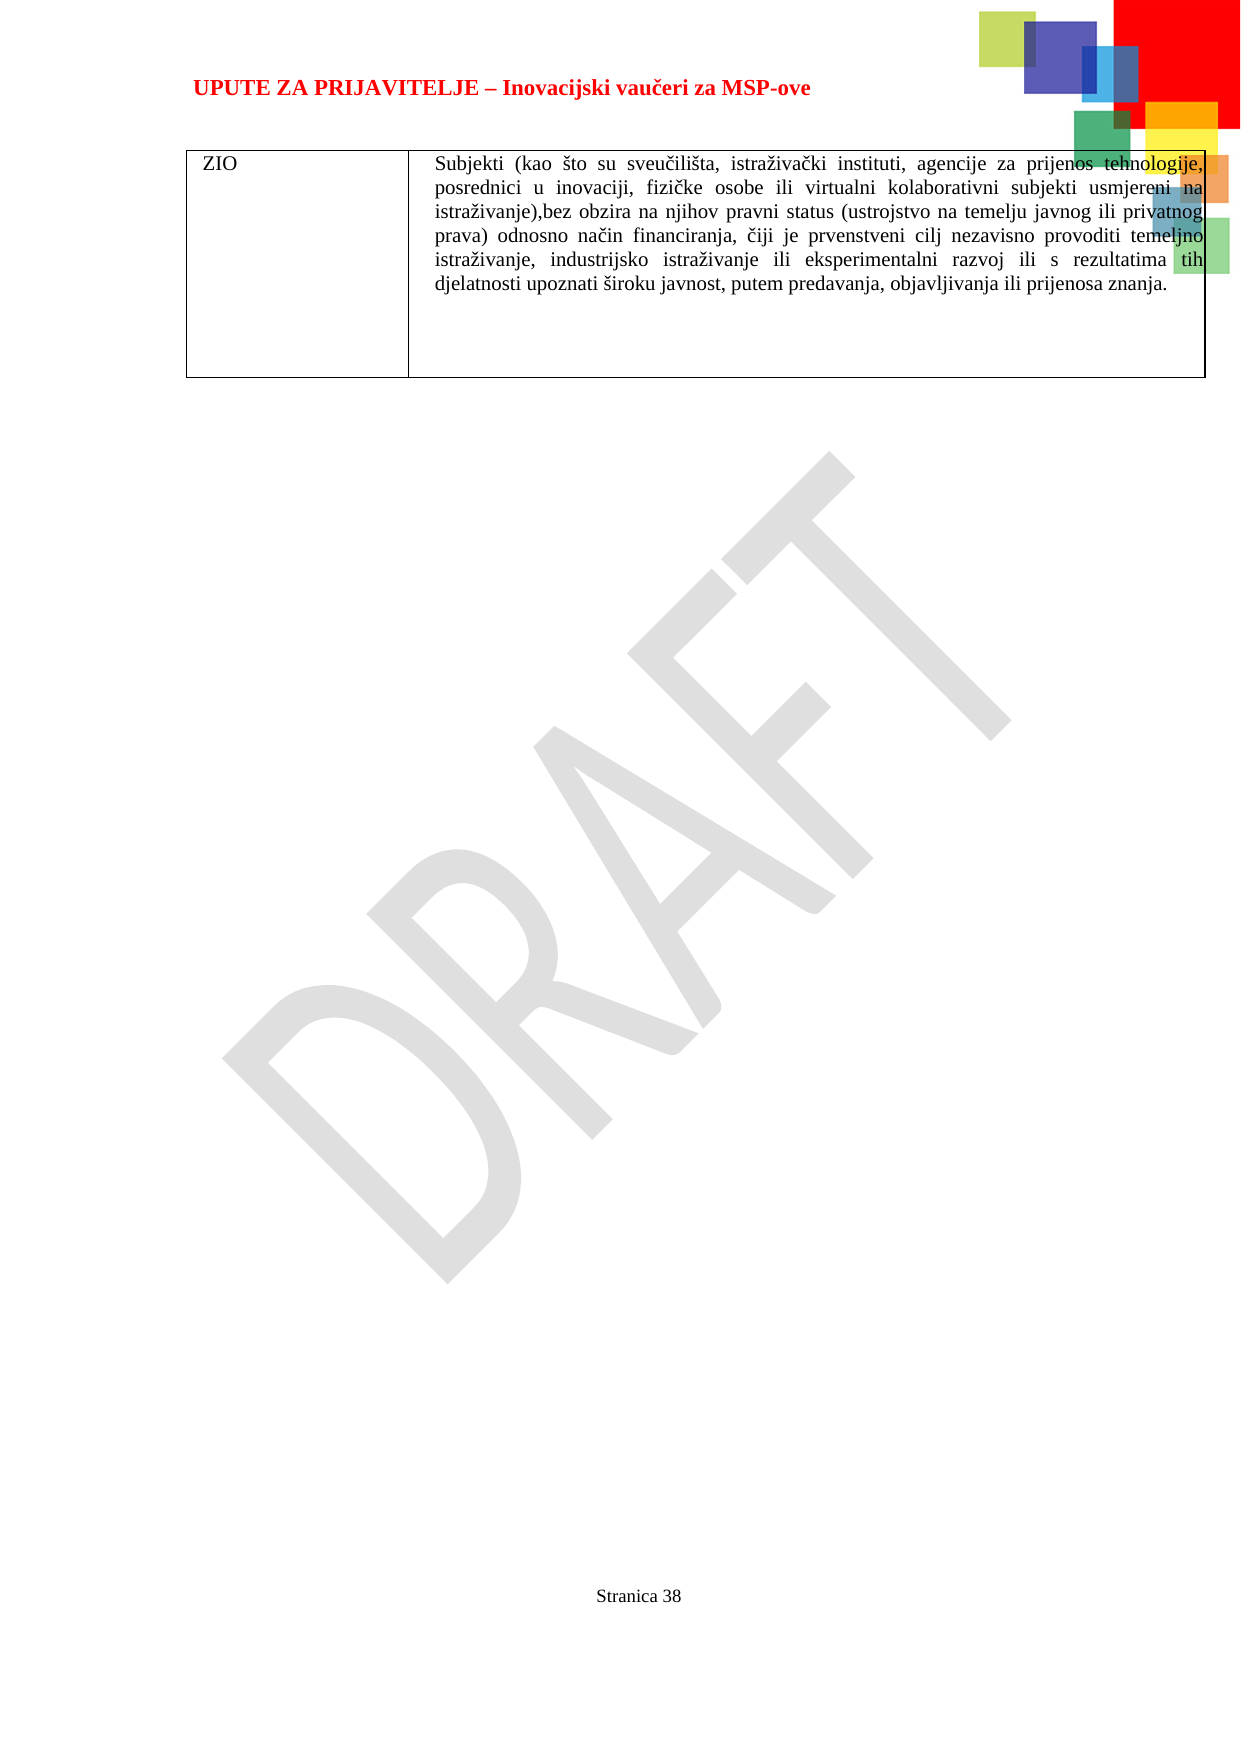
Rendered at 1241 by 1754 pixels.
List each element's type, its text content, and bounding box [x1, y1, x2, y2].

table_cell ZIO [187, 151, 408, 377]
picture [876, 0, 1241, 291]
table_cell Subjekti (kao što su sveučilišta, istraživački instituti, agencije za prijenos tehnologije, posrednici u inovaciji, fizičke osobe ili virtualni kolaborativni subjekti usmjereni na istraživanje),bez obzira na njihov pravni status (ustrojstvo na temelju javnog ili privatnog prava) odnosno način financiranja, čiji je prvenstveni cilj nezavisno provoditi temeljno istraživanje, industrijsko istraživanje ili eksperimentalni razvoj ili s rezultatima tih djelatnosti upoznati široku javnost, putem predavanja, objavljivanja ili prijenosa znanja. [409, 151, 1204, 377]
